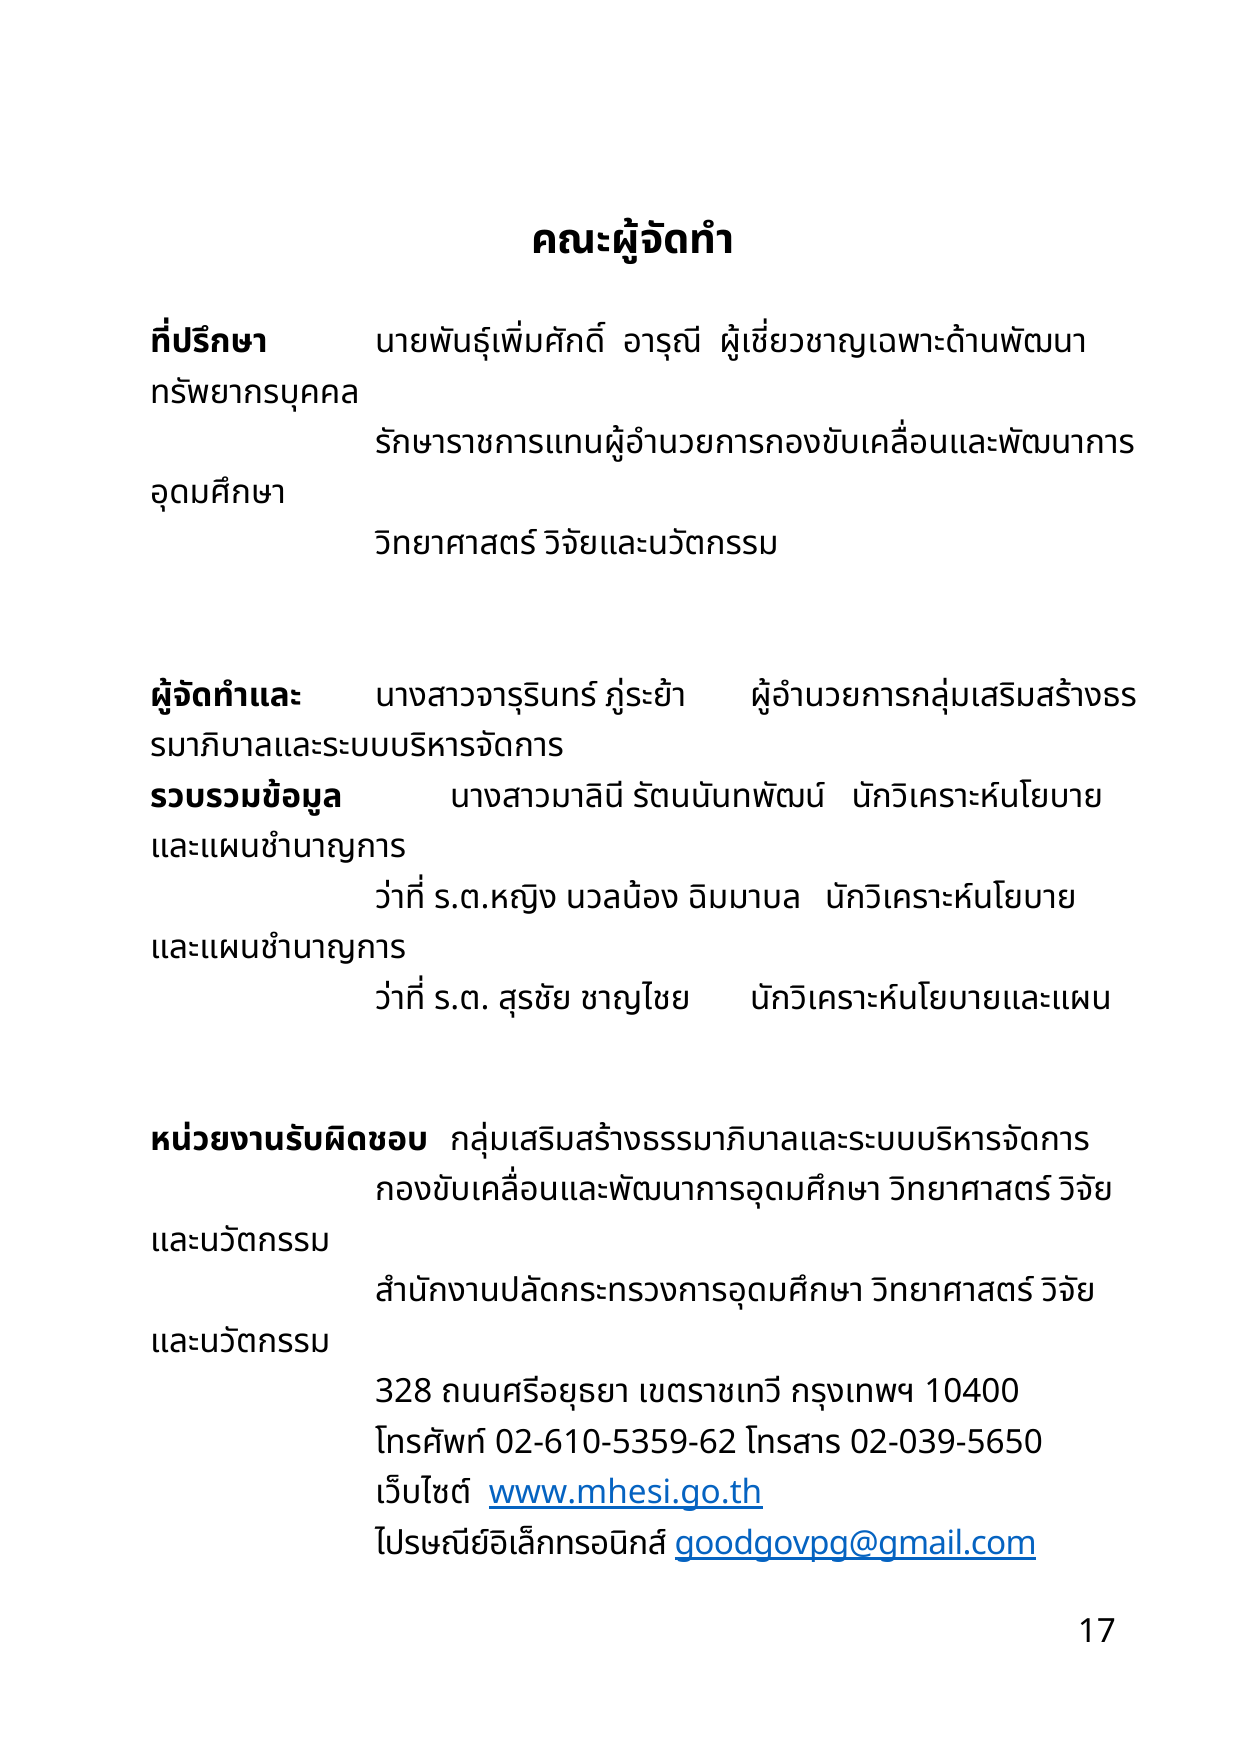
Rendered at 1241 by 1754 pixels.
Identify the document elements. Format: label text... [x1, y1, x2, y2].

text สำนักงานปลัดกระทรวงการอุดมศึกษา วิทยาศาสตร์ วิจัยและนวัตกรรม [150, 1266, 1116, 1367]
text 328 ถนนศรีอยุธยา เขตราชเทวี กรุงเทพฯ 10400 [300, 1367, 1116, 1418]
text หน่วยงานรับผิดชอบ กลุ่มเสริมสร้างธรรมาภิบาลและระบบบริหารจัดการ [150, 1115, 1116, 1165]
text เว็บไซต์ www.mhesi.go.th [300, 1468, 1116, 1519]
text วิทยาศาสตร์ วิจัยและนวัตกรรม [150, 519, 1169, 569]
text โทรศัพท์ 02-610-5359-62 โทรสาร 02-039-5650 [300, 1418, 1116, 1468]
text ที่ปรึกษา นายพันธุ์เพิ่มศักดิ์ อารุณี ผู้เชี่ยวชาญเฉพาะด้านพัฒนาทรัพยากรบุคคล [150, 317, 1116, 418]
text ผู้จัดทำและ นางสาวจารุรินทร์ ภู่ระย้า ผู้อำนวยการกลุ่มเสริมสร้างธรรมาภิบาลและระบบบริหารจัดการ [150, 671, 1169, 772]
text รวบรวมข้อมูล นางสาวมาลินี รัตนนันทพัฒน์ นักวิเคราะห์นโยบายและแผนชำนาญการ [150, 772, 1116, 872]
text ว่าที่ ร.ต. สุรชัย ชาญไชย นักวิเคราะห์นโยบายและแผน [300, 973, 1116, 1024]
text ไปรษณีย์อิเล็กทรอนิกส์ goodgovpg@gmail.com [300, 1519, 1116, 1569]
text รักษาราชการแทนผู้อำนวยการกองขับเคลื่อนและพัฒนาการอุดมศึกษา [150, 418, 1169, 519]
text กองขับเคลื่อนและพัฒนาการอุดมศึกษา วิทยาศาสตร์ วิจัยและนวัตกรรม [150, 1165, 1116, 1266]
text คณะผู้จัดทำ [150, 209, 1116, 272]
text ว่าที่ ร.ต.หญิง นวลน้อง ฉิมมาบล นักวิเคราะห์นโยบายและแผนชำนาญการ [150, 872, 1116, 973]
